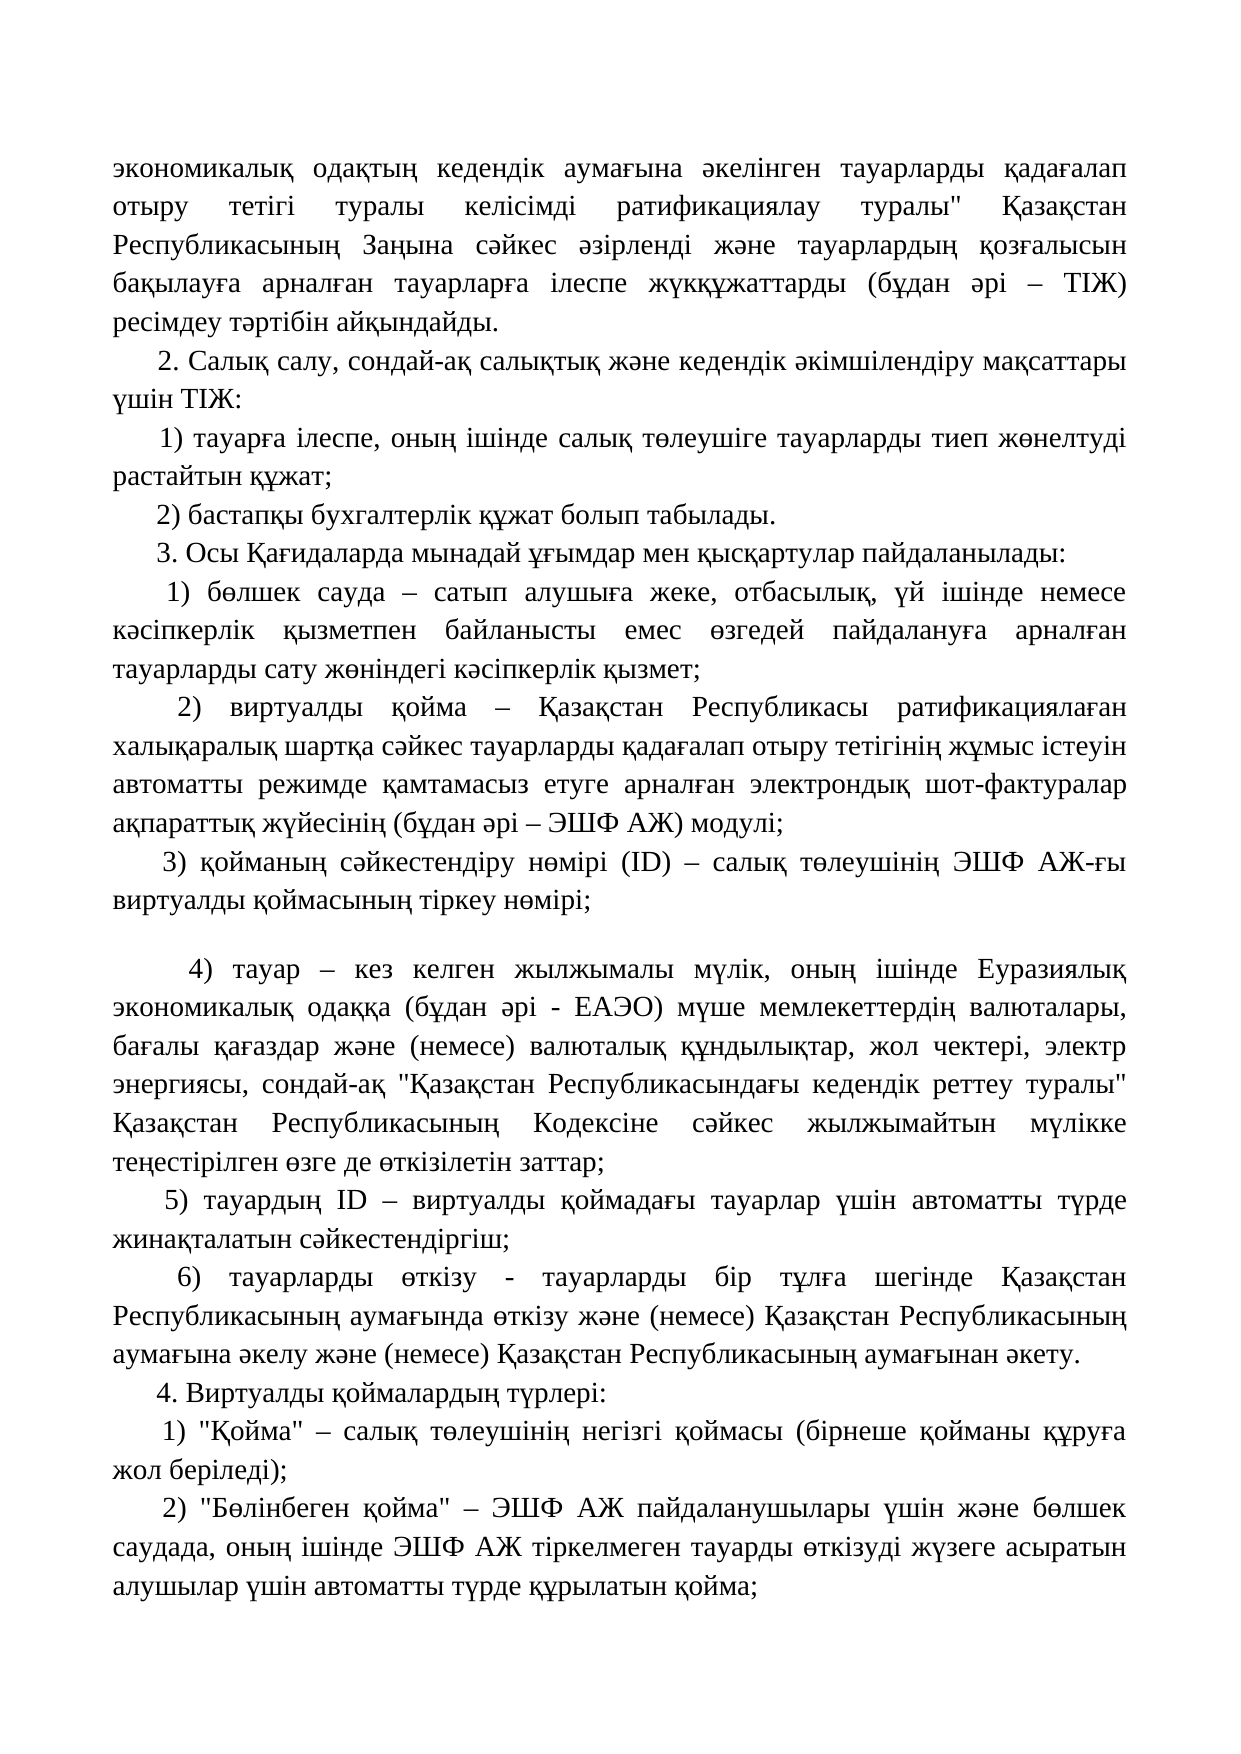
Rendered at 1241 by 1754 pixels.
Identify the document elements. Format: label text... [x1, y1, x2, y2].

text 3. Осы Қағидаларда мынадай ұғымдар мен қысқартулар пайдаланылады: [112, 535, 1128, 569]
text 1) "Қойма" – салық төлеушінің негізгі қоймасы (бірнеше қойманы құруға жол беріледі); [112, 1413, 1128, 1486]
text 2) бастапқы бухгалтерлік құжат болып табылады. [112, 497, 1128, 530]
text 2) виртуалды қойма – Қазақстан Республикасы ратификациялаған халықаралық шартқа сәйкес тауарларды қадағалап отыру тетігінің жұмыс істеуін автоматты режимде қамтамасыз етуге арналған электрондық шот-фактуралар ақпараттық жүйесінің (бұдан әрі – ЭШФ АЖ) модулі; [112, 689, 1128, 839]
text 5) тауардың ID – виртуалды қоймадағы тауарлар үшін автоматты түрде жинақталатын сәйкестендіргіш; [112, 1182, 1128, 1254]
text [112, 150, 1128, 338]
text 3) қойманың сәйкестендіру нөмірі (ІD) – салық төлеушінің ЭШФ АЖ-ғы виртуалды қоймасының тіркеу нөмірі; [112, 844, 1128, 916]
text 6) тауарларды өткізу - тауарларды бір тұлға шегінде Қазақстан Республикасының аумағында өткізу және (немесе) Қазақстан Республикасының аумағына әкелу және (немесе) Қазақстан Республикасының аумағынан әкету. [112, 1259, 1128, 1370]
text 4. Виртуалды қоймалардың түрлері: [112, 1375, 1128, 1408]
text 1) тауарға ілеспе, оның ішінде салық төлеушіге тауарларды тиеп жөнелтуді растайтын құжат; [112, 420, 1128, 492]
text 1) бөлшек сауда – сатып алушыға жеке, отбасылық, үй iшiнде немесе кәсiпкерлiк қызметпен байланысты емес өзгедей пайдалануға арналған тауарларды сату жөнiндегi кәсiпкерлiк қызмет; [112, 574, 1128, 684]
text 2) "Бөлінбеген қойма" – ЭШФ АЖ пайдаланушылары үшін және бөлшек саудада, оның ішінде ЭШФ АЖ тіркелмеген тауарды өткізуді жүзеге асыратын алушылар үшін автоматты түрде құрылатын қойма; [112, 1491, 1128, 1601]
text 4) тауар – кез келген жылжымалы мүлік, оның ішінде Еуразиялық экономикалық одаққа (бұдан әрі - ЕАЭО) мүше мемлекеттердің валюталары, бағалы қағаздар және (немесе) валюталық құндылықтар, жол чектері, электр энергиясы, сондай-ақ "Қазақстан Республикасындағы кедендік реттеу туралы" Қазақстан Республикасының Кодексіне сәйкес жылжымайтын мүлікке теңестірілген өзге де өткізілетін заттар; [112, 951, 1128, 1177]
text 2. Салық салу, сондай-ақ салықтық және кедендік әкімшілендіру мақсаттары үшін ТІЖ: [112, 343, 1128, 415]
